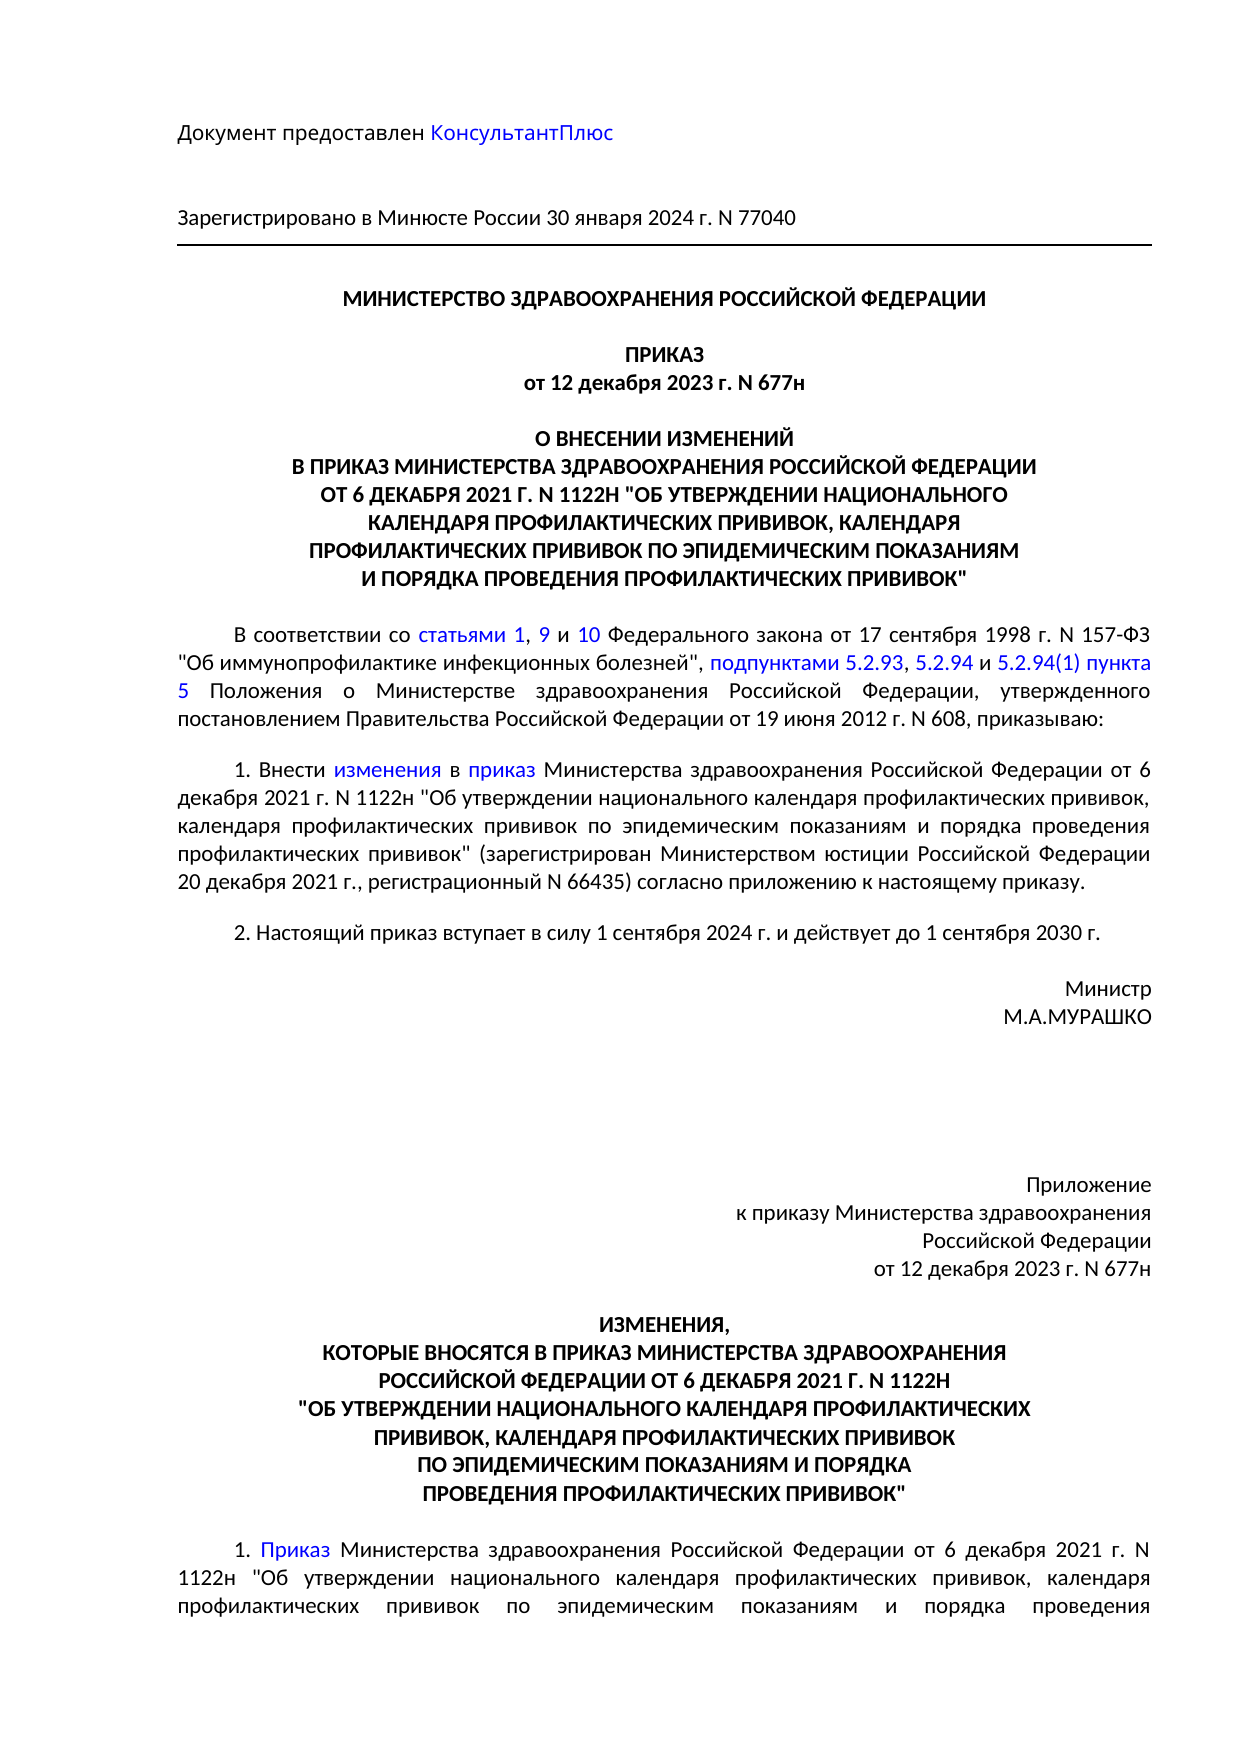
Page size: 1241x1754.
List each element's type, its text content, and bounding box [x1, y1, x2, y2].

text Приложение [177, 1170, 1152, 1198]
title ПРОФИЛАКТИЧЕСКИХ ПРИВИВОК ПО ЭПИДЕМИЧЕСКИМ ПОКАЗАНИЯМ [177, 536, 1152, 564]
title В ПРИКАЗ МИНИСТЕРСТВА ЗДРАВООХРАНЕНИЯ РОССИЙСКОЙ ФЕДЕРАЦИИ [177, 452, 1152, 480]
text Министр [177, 974, 1152, 1002]
title ПО ЭПИДЕМИЧЕСКИМ ПОКАЗАНИЯМ И ПОРЯДКА [177, 1451, 1152, 1479]
text 2. Настоящий приказ вступает в силу 1 сентября 2024 г. и действует до 1 сентября 2030 г. [177, 918, 1152, 946]
text В соответствии со статьями 1, 9 и 10 Федерального закона от 17 сентября 1998 г. N 157-ФЗ "Об иммунопрофилактике инфекционных болезней", подпунктами 5.2.93, 5.2.94 и 5.2.94(1) пункта 5 Положения о Министерстве здравоохранения Российской Федерации, утвержденного постановлением Правительства Российской Федерации от 19 июня 2012 г. N 608, приказываю: [177, 620, 1152, 732]
title ИЗМЕНЕНИЯ, [177, 1311, 1152, 1338]
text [177, 1535, 1152, 1619]
text 1. Внести изменения в приказ Министерства здравоохранения Российской Федерации от 6 декабря 2021 г. N 1122н "Об утверждении национального календаря профилактических прививок, календаря профилактических прививок по эпидемическим показаниям и порядка проведения профилактических прививок" (зарегистрирован Министерством юстиции Российской Федерации 20 декабря 2021 г., регистрационный N 66435) согласно приложению к настоящему приказу. [177, 755, 1152, 895]
text от 12 декабря 2023 г. N 677н [177, 1254, 1152, 1282]
title РОССИЙСКОЙ ФЕДЕРАЦИИ ОТ 6 ДЕКАБРЯ 2021 Г. N 1122Н [177, 1367, 1152, 1394]
title МИНИСТЕРСТВО ЗДРАВООХРАНЕНИЯ РОССИЙСКОЙ ФЕДЕРАЦИИ [177, 284, 1152, 312]
title ПРИКАЗ [177, 340, 1152, 368]
text к приказу Министерства здравоохранения [177, 1198, 1152, 1226]
title Документ предоставлен КонсультантПлюс [177, 118, 1152, 175]
title И ПОРЯДКА ПРОВЕДЕНИЯ ПРОФИЛАКТИЧЕСКИХ ПРИВИВОК" [177, 564, 1152, 592]
text Зарегистрировано в Минюсте России 30 января 2024 г. N 77040 [177, 203, 1152, 231]
title КАЛЕНДАРЯ ПРОФИЛАКТИЧЕСКИХ ПРИВИВОК, КАЛЕНДАРЯ [177, 508, 1152, 536]
title "ОБ УТВЕРЖДЕНИИ НАЦИОНАЛЬНОГО КАЛЕНДАРЯ ПРОФИЛАКТИЧЕСКИХ [177, 1394, 1152, 1423]
title КОТОРЫЕ ВНОСЯТСЯ В ПРИКАЗ МИНИСТЕРСТВА ЗДРАВООХРАНЕНИЯ [177, 1338, 1152, 1367]
title ОТ 6 ДЕКАБРЯ 2021 Г. N 1122Н "ОБ УТВЕРЖДЕНИИ НАЦИОНАЛЬНОГО [177, 480, 1152, 508]
title ПРОВЕДЕНИЯ ПРОФИЛАКТИЧЕСКИХ ПРИВИВОК" [177, 1479, 1152, 1507]
title от 12 декабря 2023 г. N 677н [177, 368, 1152, 396]
title О ВНЕСЕНИИ ИЗМЕНЕНИЙ [177, 424, 1152, 452]
text Российской Федерации [177, 1226, 1152, 1254]
title ПРИВИВОК, КАЛЕНДАРЯ ПРОФИЛАКТИЧЕСКИХ ПРИВИВОК [177, 1423, 1152, 1451]
text М.А.МУРАШКО [177, 1002, 1152, 1030]
